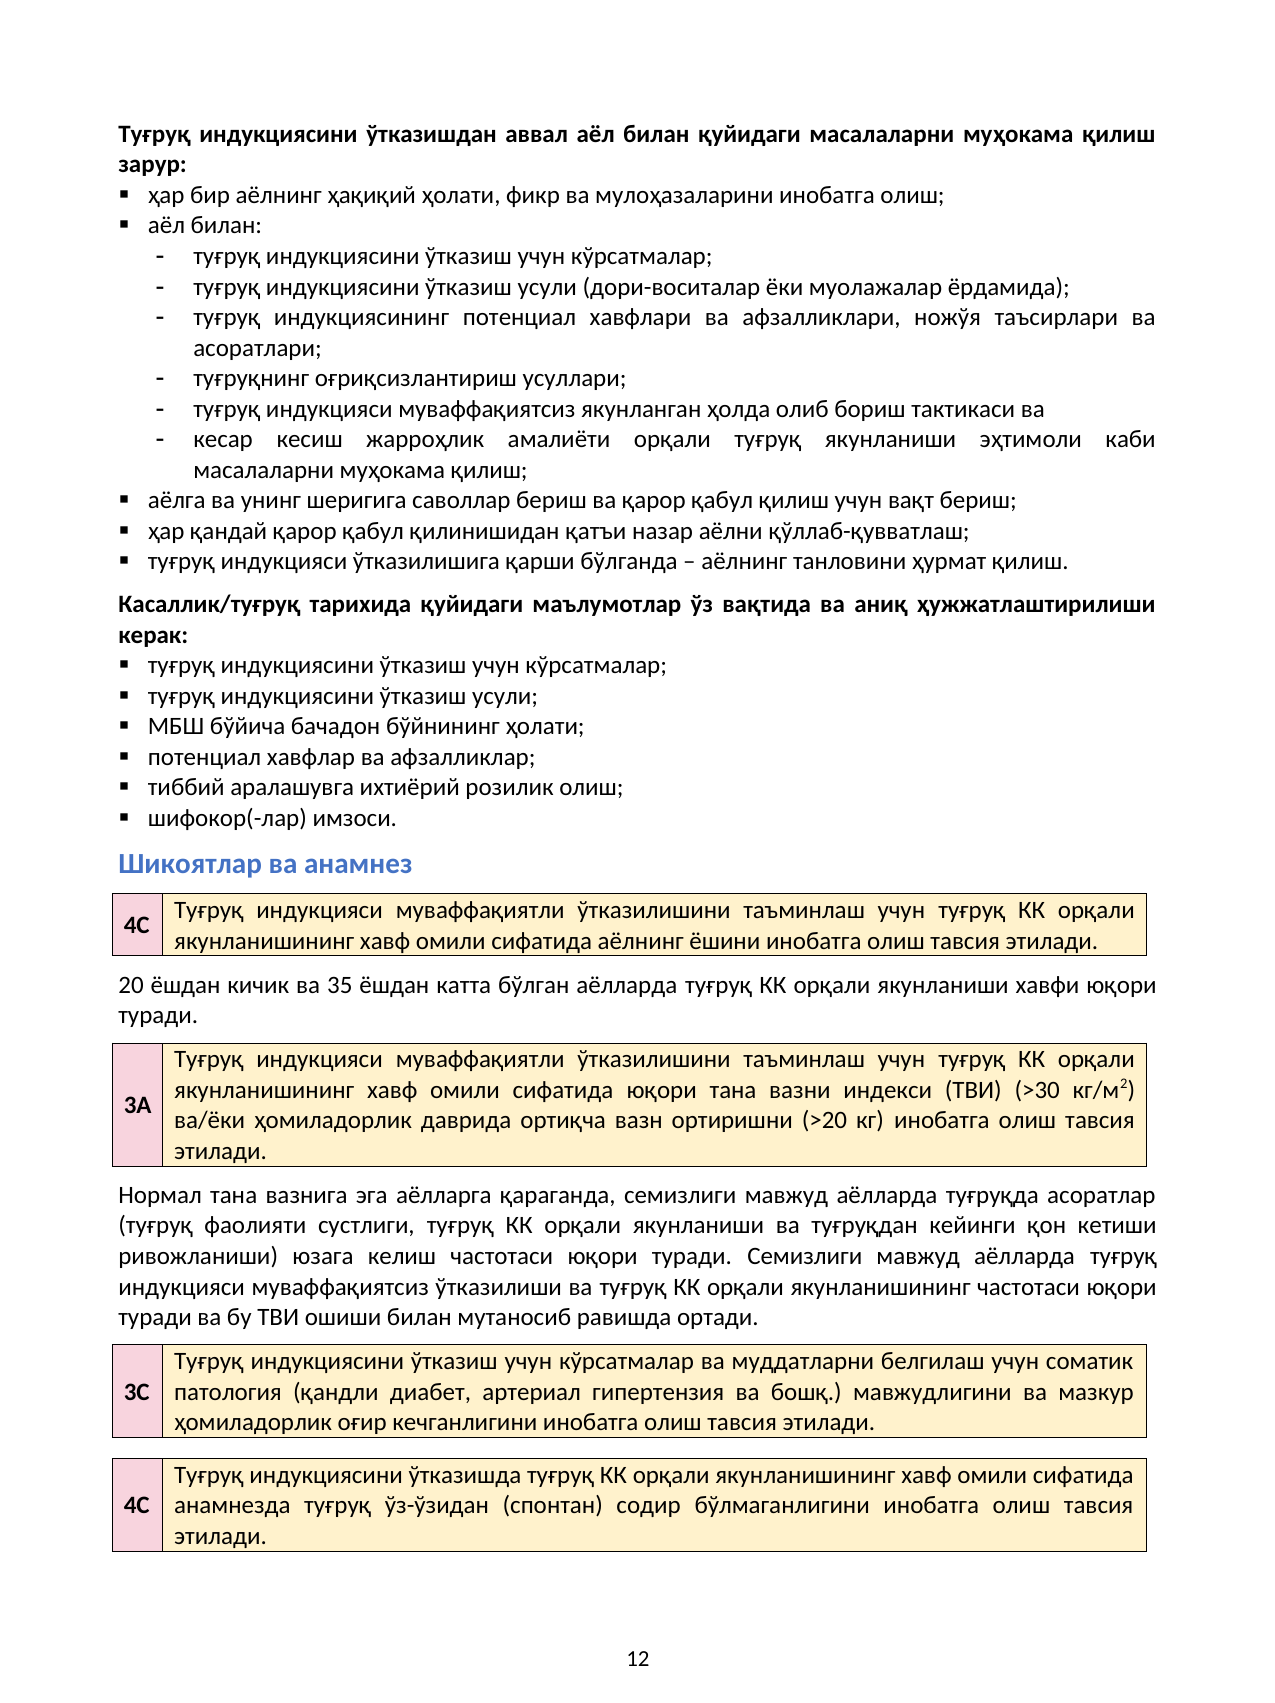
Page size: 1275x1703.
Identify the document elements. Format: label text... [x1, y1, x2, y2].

text Нормал тана вазнига эга аёлларга қараганда, семизлиги мавжуд аёлларда туғруқда асоратлар (туғруқ фаолияти сустлиги, туғруқ КК орқали якунланиши ва туғруқдан кейинги қон кетиши ривожланиши) юзага келиш частотаси юқори туради. Семизлиги мавжуд аёлларда туғруқ индукцияси муваффақиятсиз ўтказилиши ва туғруқ КК орқали якунланишининг частотаси юқори туради ва бу ТВИ ошиши билан мутаносиб равишда ортади. [118, 1179, 1157, 1332]
list кесар кесиш жарроҳлик амалиёти орқали туғруқ якунланиши эҳтимоли каби масалаларни муҳокама қилиш; [156, 423, 1157, 484]
list туғруқ индукцияси муваффақиятсиз якунланган ҳолда олиб бориш тактикаси ва [156, 393, 1157, 423]
table_header 3С [113, 1345, 162, 1437]
list аёлга ва унинг шеригига саволлар бериш ва қарор қабул қилиш учун вақт бериш; [118, 484, 1157, 515]
list туғруқ индукцияси ўтказилишига қарши бўлганда – аёлнинг танловини ҳурмат қилиш. [118, 545, 1157, 576]
list туғруқ индукциясини ўтказиш учун кўрсатмалар; [156, 240, 1157, 271]
table_header Туғруқ индукциясини ўтказишда туғруқ КК орқали якунланишининг хавф омили сифатида анамнезда туғруқ ўз-ўзидан (спонтан) содир бўлмаганлигини инобатга олиш тавсия этилади. [163, 1459, 1146, 1551]
table_header Туғруқ индукцияси муваффақиятли ўтказилишини таъминлаш учун туғруқ КК орқали якунланишининг хавф омили сифатида юқори тана вазни индекси (ТВИ) (>30 кг/м2) ва/ёки ҳомиладорлик даврида ортиқча вазн ортиришни (>20 кг) инобатга олиш тавсия этилади. [163, 1044, 1146, 1166]
subtitle Шикоятлар ва анамнез [118, 845, 1157, 881]
list туғруқ индукциясини ўтказиш учун кўрсатмалар; [118, 649, 1157, 680]
table_header 4С [113, 1459, 162, 1551]
list ҳар бир аёлнинг ҳақиқий ҳолати, фикр ва мулоҳазаларини инобатга олиш; [118, 179, 1157, 210]
list тиббий аралашувга ихтиёрий розилик олиш; [118, 772, 1157, 802]
text 20 ёшдан кичик ва 35 ёшдан катта бўлган аёлларда туғруқ КК орқали якунланиши хавфи юқори туради. [118, 969, 1157, 1030]
text Туғруқ индукциясини ўтказишдан аввал аёл билан қуйидаги масалаларни муҳокама қилиш зарур: [118, 118, 1157, 179]
text Касаллик/туғруқ тарихида қуйидаги маълумотлар ўз вақтида ва аниқ ҳужжатлаштирилиши керак: [118, 588, 1157, 649]
list туғруқ индукциясини ўтказиш усули; [118, 680, 1157, 711]
list ҳар қандай қарор қабул қилинишидан қатъи назар аёлни қўллаб-қувватлаш; [118, 515, 1157, 545]
table_header 3А [113, 1044, 162, 1166]
table_header Туғруқ индукцияси муваффақиятли ўтказилишини таъминлаш учун туғруқ КК орқали якунланишининг хавф омили сифатида аёлнинг ёшини инобатга олиш тавсия этилади. [163, 894, 1146, 955]
list МБШ бўйича бачадон бўйнининг ҳолати; [118, 711, 1157, 741]
list туғруқ индукциясини ўтказиш усули (дори-воситалар ёки муолажалар ёрдамида); [156, 271, 1157, 301]
list туғруқ индукциясининг потенциал хавфлари ва афзалликлари, ножўя таъсирлари ва асоратлари; [156, 301, 1157, 362]
list шифокор(-лар) имзоси. [118, 802, 1157, 833]
list аёл билан: [118, 210, 1157, 240]
list туғруқнинг оғриқсизлантириш усуллари; [156, 362, 1157, 393]
table_header 4С [113, 894, 162, 955]
table_header Туғруқ индукциясини ўтказиш учун кўрсатмалар ва муддатларни белгилаш учун соматик патология (қандли диабет, артериал гипертензия ва бошқ.) мавжудлигини ва мазкур ҳомиладорлик оғир кечганлигини инобатга олиш тавсия этилади. [163, 1345, 1146, 1437]
list потенциал хавфлар ва афзалликлар; [118, 741, 1157, 772]
